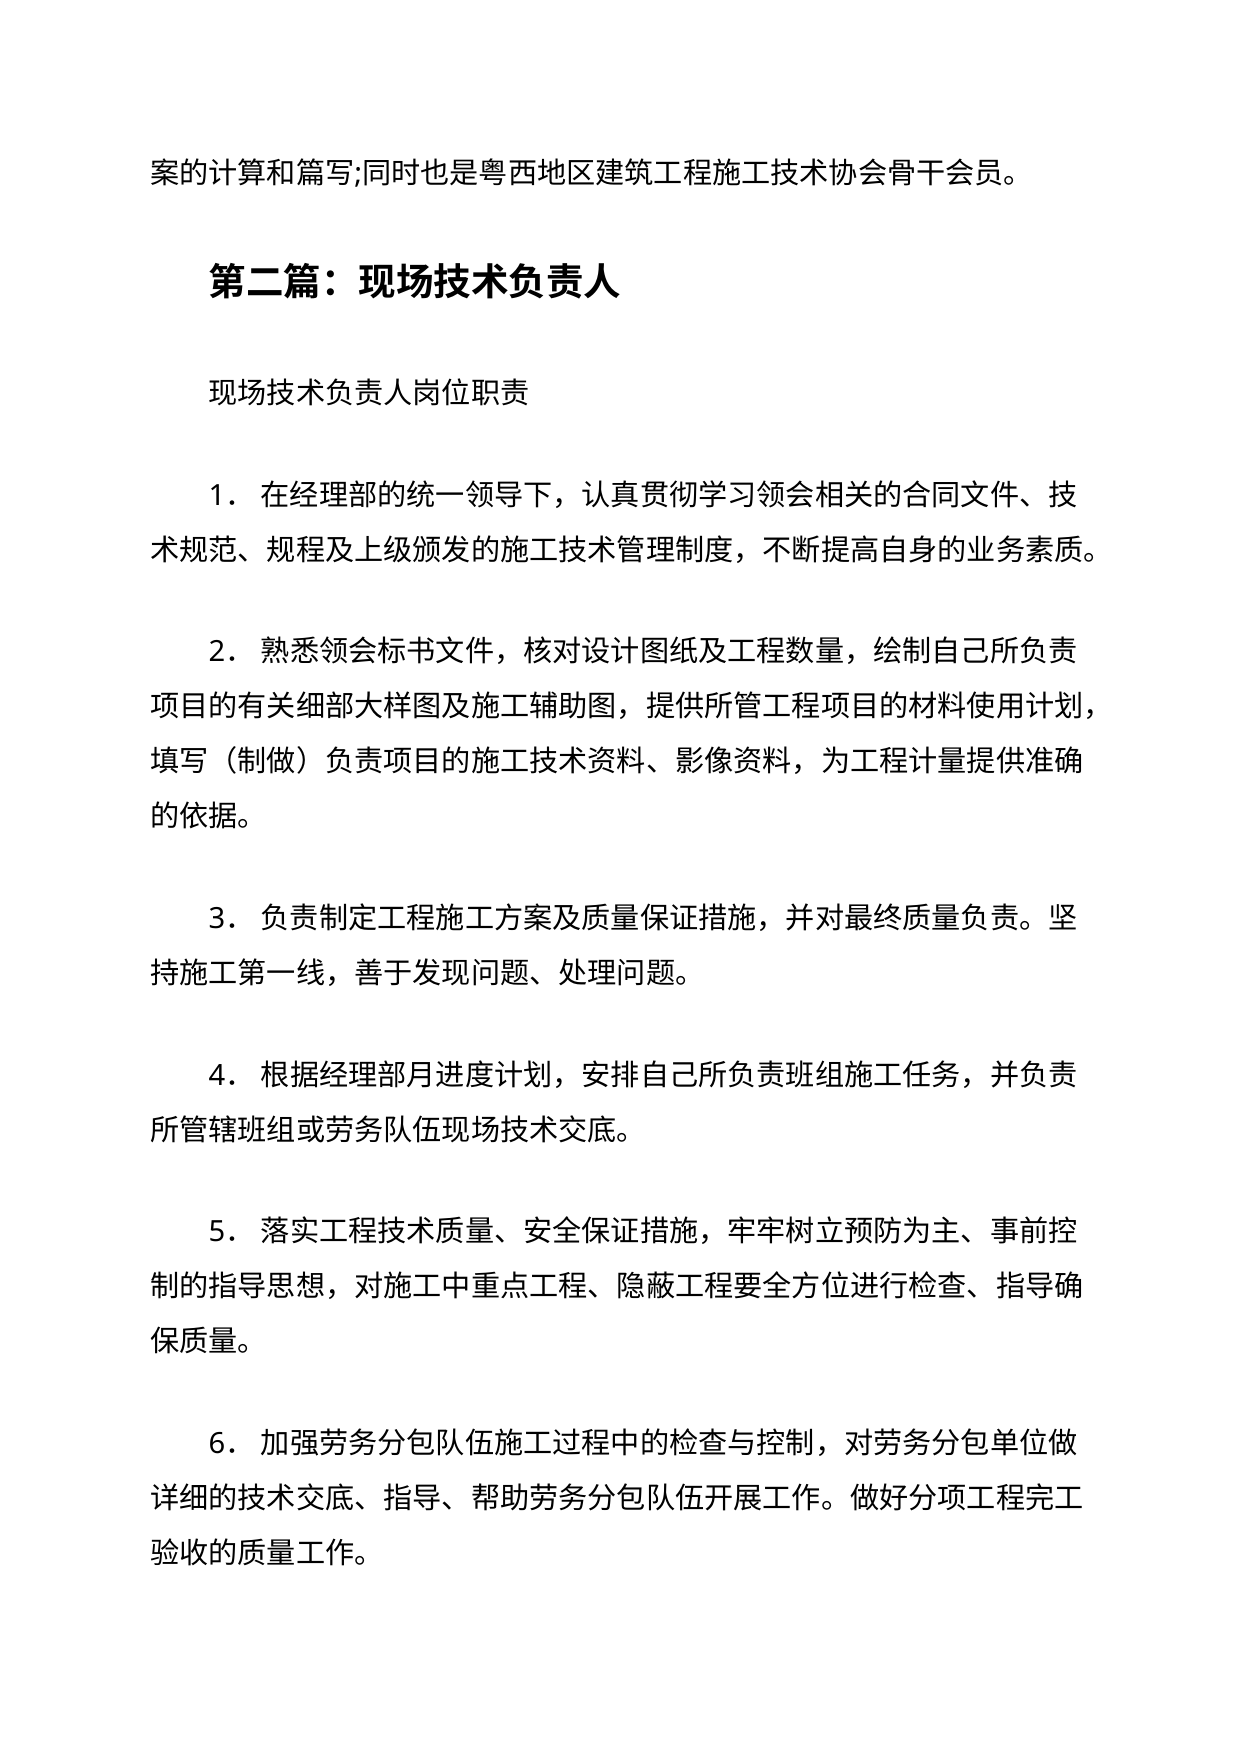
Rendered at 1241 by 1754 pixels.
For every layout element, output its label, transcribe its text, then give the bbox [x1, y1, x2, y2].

text 4． 根据经理部月进度计划，安排自己所负责班组施工任务，并负责所管辖班组或劳务队伍现场技术交底。 [150, 1051, 1090, 1148]
text 第二篇：现场技术负责人 [150, 252, 1090, 306]
text 2． 熟悉领会标书文件，核对设计图纸及工程数量，绘制自己所负责项目的有关细部大样图及施工辅助图，提供所管工程项目的材料使用计划，填写（制做）负责项目的施工技术资料、影像资料，为工程计量提供准确的依据。 [150, 628, 1090, 835]
text 5． 落实工程技术质量、安全保证措施，牢牢树立预防为主、事前控制的指导思想，对施工中重点工程、隐蔽工程要全方位进行检查、指导确保质量。 [150, 1208, 1090, 1360]
text 1． 在经理部的统一领导下，认真贯彻学习领会相关的合同文件、技术规范、规程及上级颁发的施工技术管理制度，不断提高自身的业务素质。 [150, 471, 1090, 568]
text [150, 150, 1090, 192]
text 现场技术负责人岗位职责 [150, 369, 1090, 412]
text 6． 加强劳务分包队伍施工过程中的检查与控制，对劳务分包单位做详细的技术交底、指导、帮助劳务分包队伍开展工作。做好分项工程完工验收的质量工作。 [150, 1420, 1090, 1572]
text 3． 负责制定工程施工方案及质量保证措施，并对最终质量负责。坚持施工第一线，善于发现问题、处理问题。 [150, 894, 1090, 992]
